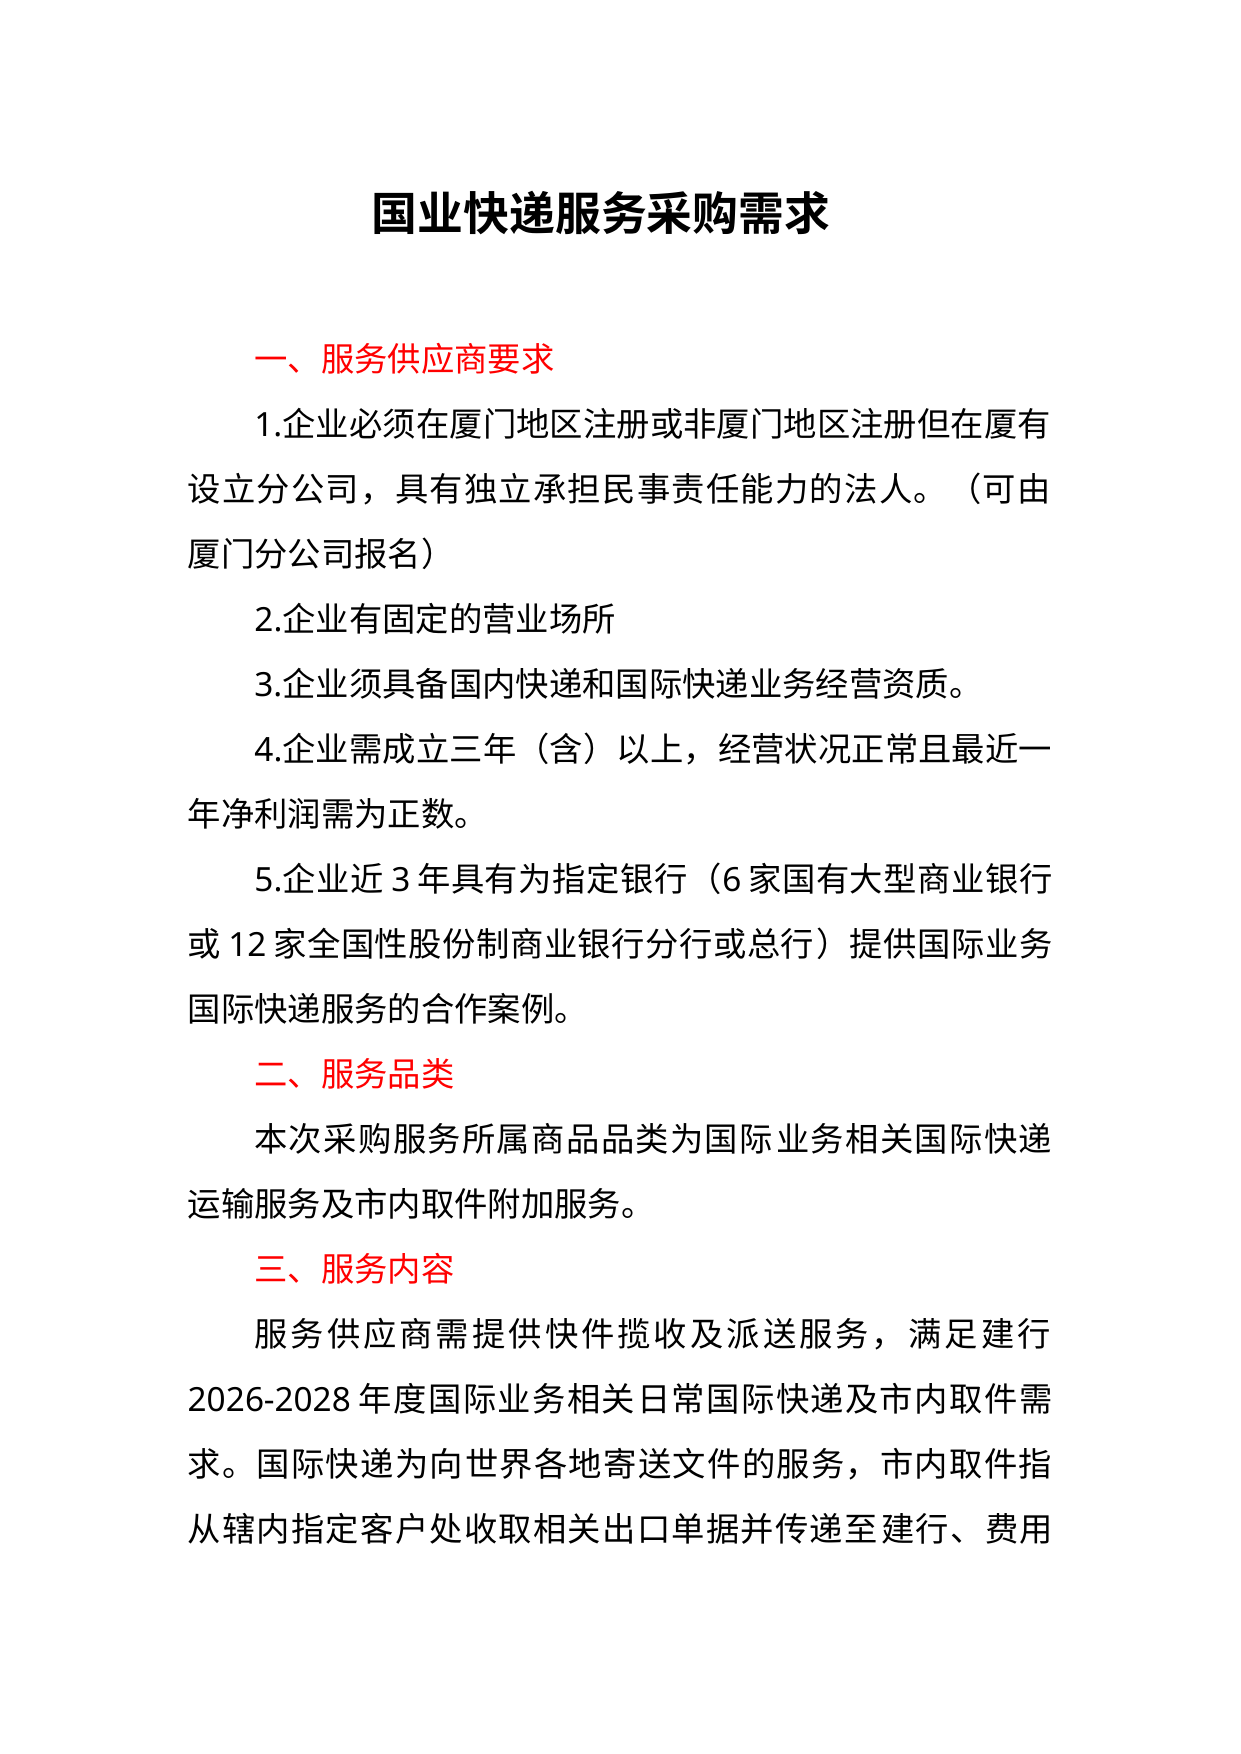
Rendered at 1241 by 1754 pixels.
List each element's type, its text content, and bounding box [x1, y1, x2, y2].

text 国业快递服务采购需求 [187, 162, 1053, 259]
text 三、服务内容 [187, 1234, 1053, 1299]
text 3.企业须具备国内快递和国际快递业务经营资质。 [187, 649, 1053, 714]
text 2.企业有固定的营业场所 [187, 584, 1053, 649]
text 5.企业近3年具有为指定银行（6家国有大型商业银行或12家全国性股份制商业银行分行或总行）提供国际业务国际快递服务的合作案例。 [187, 844, 1053, 1039]
text 二、服务品类 [187, 1039, 1053, 1104]
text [187, 1299, 1053, 1559]
text 本次采购服务所属商品品类为国际业务相关国际快递运输服务及市内取件附加服务。 [187, 1104, 1053, 1234]
text 1.企业必须在厦门地区注册或非厦门地区注册但在厦有设立分公司，具有独立承担民事责任能力的法人。（可由厦门分公司报名） [187, 389, 1053, 584]
text 一、服务供应商要求 [187, 324, 1053, 389]
text 4.企业需成立三年（含）以上，经营状况正常且最近一年净利润需为正数。 [187, 714, 1053, 844]
